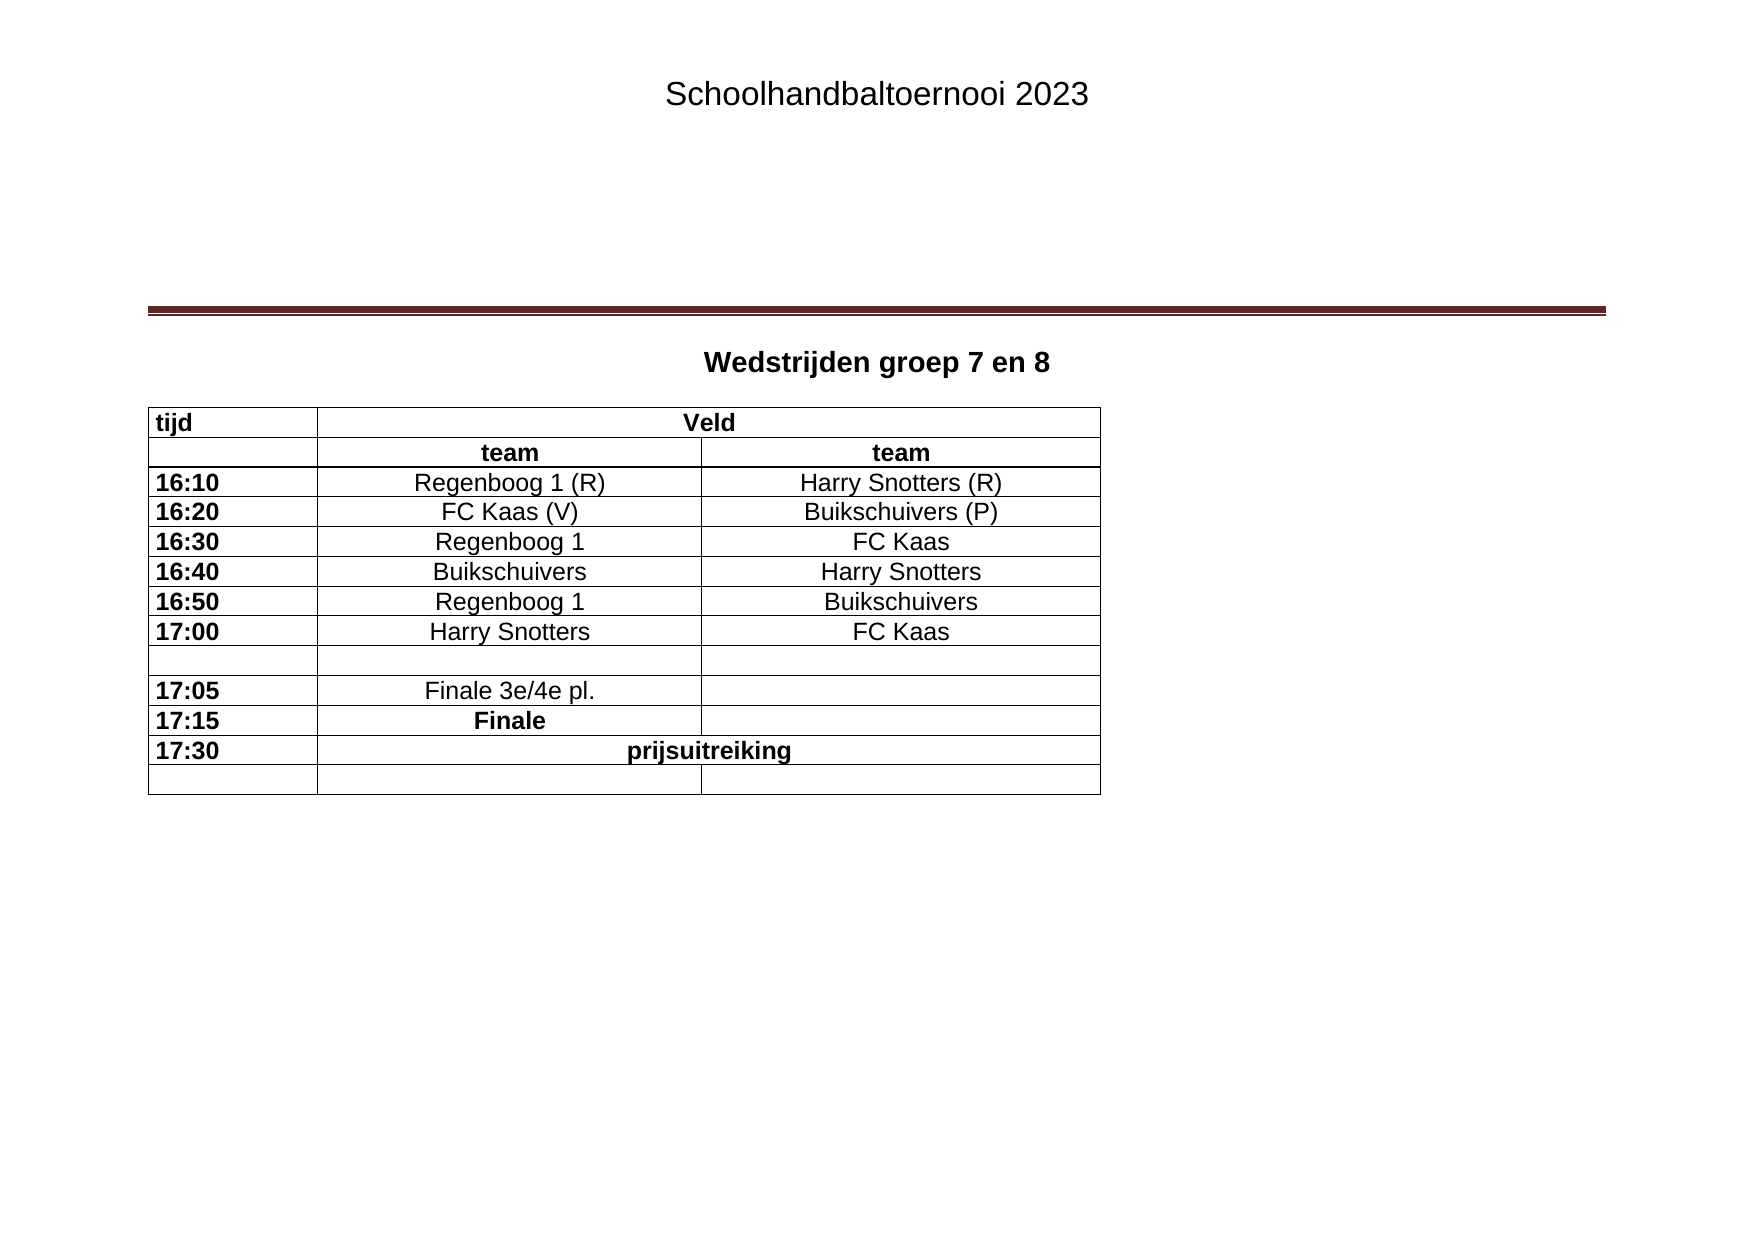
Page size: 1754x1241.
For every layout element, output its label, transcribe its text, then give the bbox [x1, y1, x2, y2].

table_cell 17:15 [149, 706, 317, 734]
table_cell team [318, 438, 701, 466]
table_cell FC Kaas (V) [318, 497, 701, 526]
table_cell Regenboog 1 [318, 587, 701, 615]
table_cell FC Kaas [702, 527, 1100, 556]
table_cell [149, 646, 317, 675]
table_cell 16:30 [149, 527, 317, 556]
table_cell Buikschuivers [318, 557, 701, 586]
table_cell Finale 3e/4e pl. [318, 676, 701, 705]
table_cell Harry Snotters [318, 616, 701, 645]
table_cell 17:00 [149, 616, 317, 645]
table_cell [318, 646, 701, 675]
table_cell Buikschuivers (P) [702, 497, 1100, 526]
table_cell Regenboog 1 [318, 527, 701, 556]
table_cell 16:20 [149, 497, 317, 526]
table_cell [702, 676, 1100, 705]
table_cell [702, 765, 1100, 794]
table_cell 17:30 [149, 736, 317, 764]
table_cell 17:05 [149, 676, 317, 705]
table_header tijd [149, 408, 317, 437]
table_cell team [702, 438, 1100, 466]
table_header Veld [318, 408, 1100, 437]
text Wedstrijden groep 7 en 8 [148, 344, 1606, 378]
table_cell [149, 765, 317, 794]
table_cell [702, 706, 1100, 734]
table_cell Finale [318, 706, 701, 734]
table_cell prijsuitreiking [318, 736, 1100, 764]
table_cell [702, 646, 1100, 675]
table_cell Harry Snotters [702, 557, 1100, 586]
table_cell Regenboog 1 (R) [318, 468, 701, 496]
table_cell 16:50 [149, 587, 317, 615]
table_cell [149, 438, 317, 466]
table_cell 16:40 [149, 557, 317, 586]
table_cell Buikschuivers [702, 587, 1100, 615]
table_cell 16:10 [149, 468, 317, 496]
table_cell Harry Snotters (R) [702, 468, 1100, 496]
table_cell [318, 765, 701, 794]
table_cell FC Kaas [702, 616, 1100, 645]
